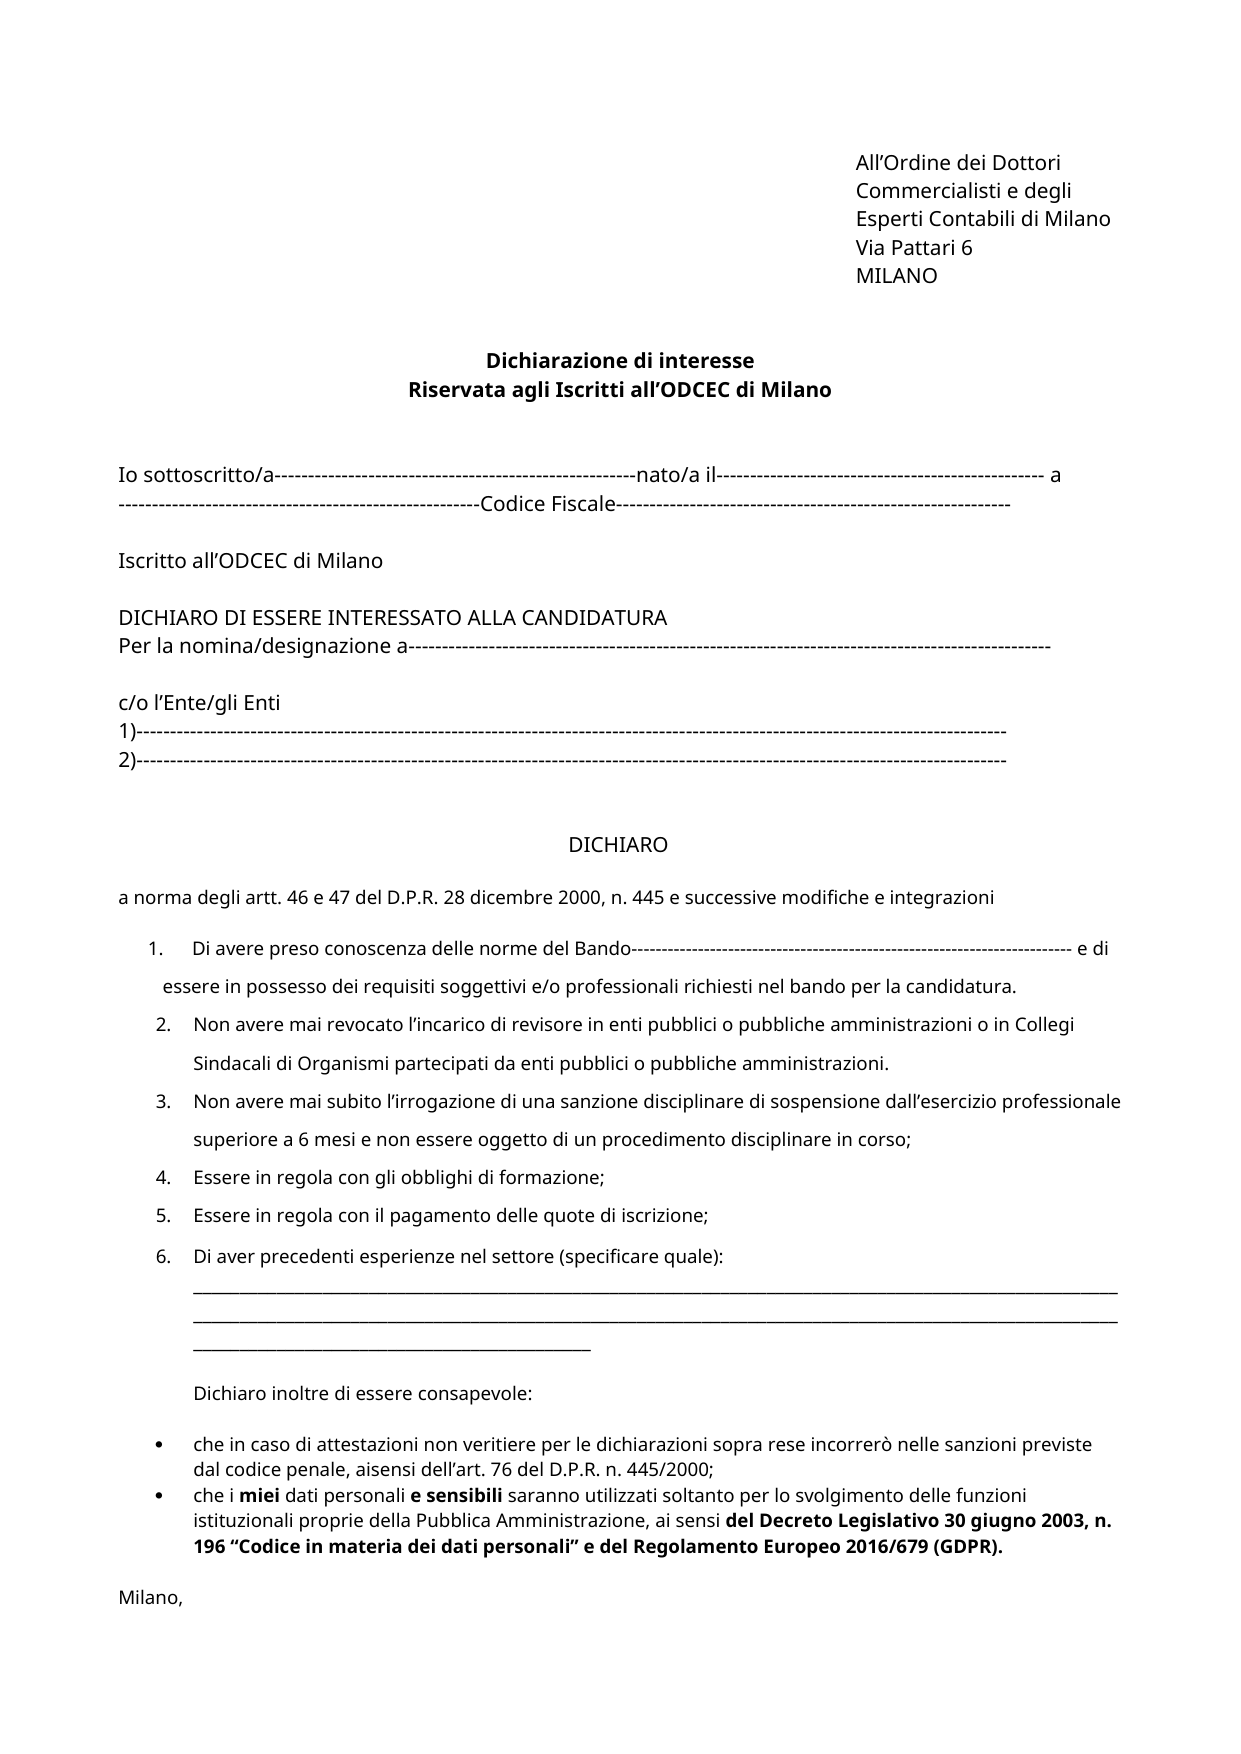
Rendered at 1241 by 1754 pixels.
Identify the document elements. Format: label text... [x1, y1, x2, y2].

text All’Ordine dei Dottori Commercialisti e degli Esperti Contabili di Milano Via Pattari 6 [856, 148, 1122, 261]
list Non avere mai revocato l’incarico di revisore in enti pubblici o pubbliche amministrazioni o in Collegi Sindacali di Organismi partecipati da enti pubblici o pubbliche amministrazioni. [156, 1012, 1122, 1075]
list Dichiaro inoltre di essere consapevole: [193, 1355, 1122, 1406]
list Essere in regola con gli obblighi di formazione; [156, 1164, 1122, 1190]
text Milano, [118, 1584, 1122, 1610]
text DICHIARO DI ESSERE INTERESSATO ALLA CANDIDATURA [118, 603, 1122, 631]
text 1)---------------------------------------------------------------------------------------------------------------------------------- [118, 716, 1122, 745]
text Riservata agli Iscritti all’ODCEC di Milano [118, 375, 1122, 403]
list Di aver precedenti esperienze nel settore (specificare quale): ___________________________________________________________________________________________________________________________________________________________________________________________________________________________________________________ [156, 1241, 1122, 1355]
list che in caso di attestazioni non veritiere per le dichiarazioni sopra rese incorrerò nelle sanzioni previste dal codice penale, aisensi dell’art. 76 del D.P.R. n. 445/2000; [156, 1431, 1122, 1482]
text MILANO [782, 261, 1122, 290]
list Di avere preso conoscenza delle norme del Bando------------------------------------------------------------------------- e di essere in possesso dei requisiti soggettivi e/o professionali richiesti nel bando per la candidatura. [148, 935, 1122, 999]
text a norma degli artt. 46 e 47 del D.P.R. 28 dicembre 2000, n. 445 e successive modifiche e integrazioni [118, 884, 1122, 909]
text Io sottoscritto/a------------------------------------------------------nato/a il------------------------------------------------- a ------------------------------------------------------Codice Fiscale----------------------------------------------------------- [118, 460, 1122, 517]
text DICHIARO [493, 830, 1122, 858]
text c/o l’Ente/gli Enti [118, 688, 1122, 716]
text Dichiarazione di interesse [118, 347, 1122, 375]
list Non avere mai subito l’irrogazione di una sanzione disciplinare di sospensione dall’esercizio professionale superiore a 6 mesi e non essere oggetto di un procedimento disciplinare in corso; [156, 1088, 1122, 1152]
list che i miei dati personali e sensibili saranno utilizzati soltanto per lo svolgimento delle funzioni istituzionali proprie della Pubblica Amministrazione, ai sensi del Decreto Legislativo 30 giugno 2003, n. 196 “Codice in materia dei dati personali” e del Regolamento Europeo 2016/679 (GDPR). [156, 1482, 1122, 1559]
text Iscritto all’ODCEC di Milano [118, 546, 1122, 574]
list Essere in regola con il pagamento delle quote di iscrizione; [156, 1203, 1122, 1228]
text 2)---------------------------------------------------------------------------------------------------------------------------------- [118, 745, 1122, 773]
text Per la nomina/designazione a------------------------------------------------------------------------------------------------ [118, 631, 1122, 659]
